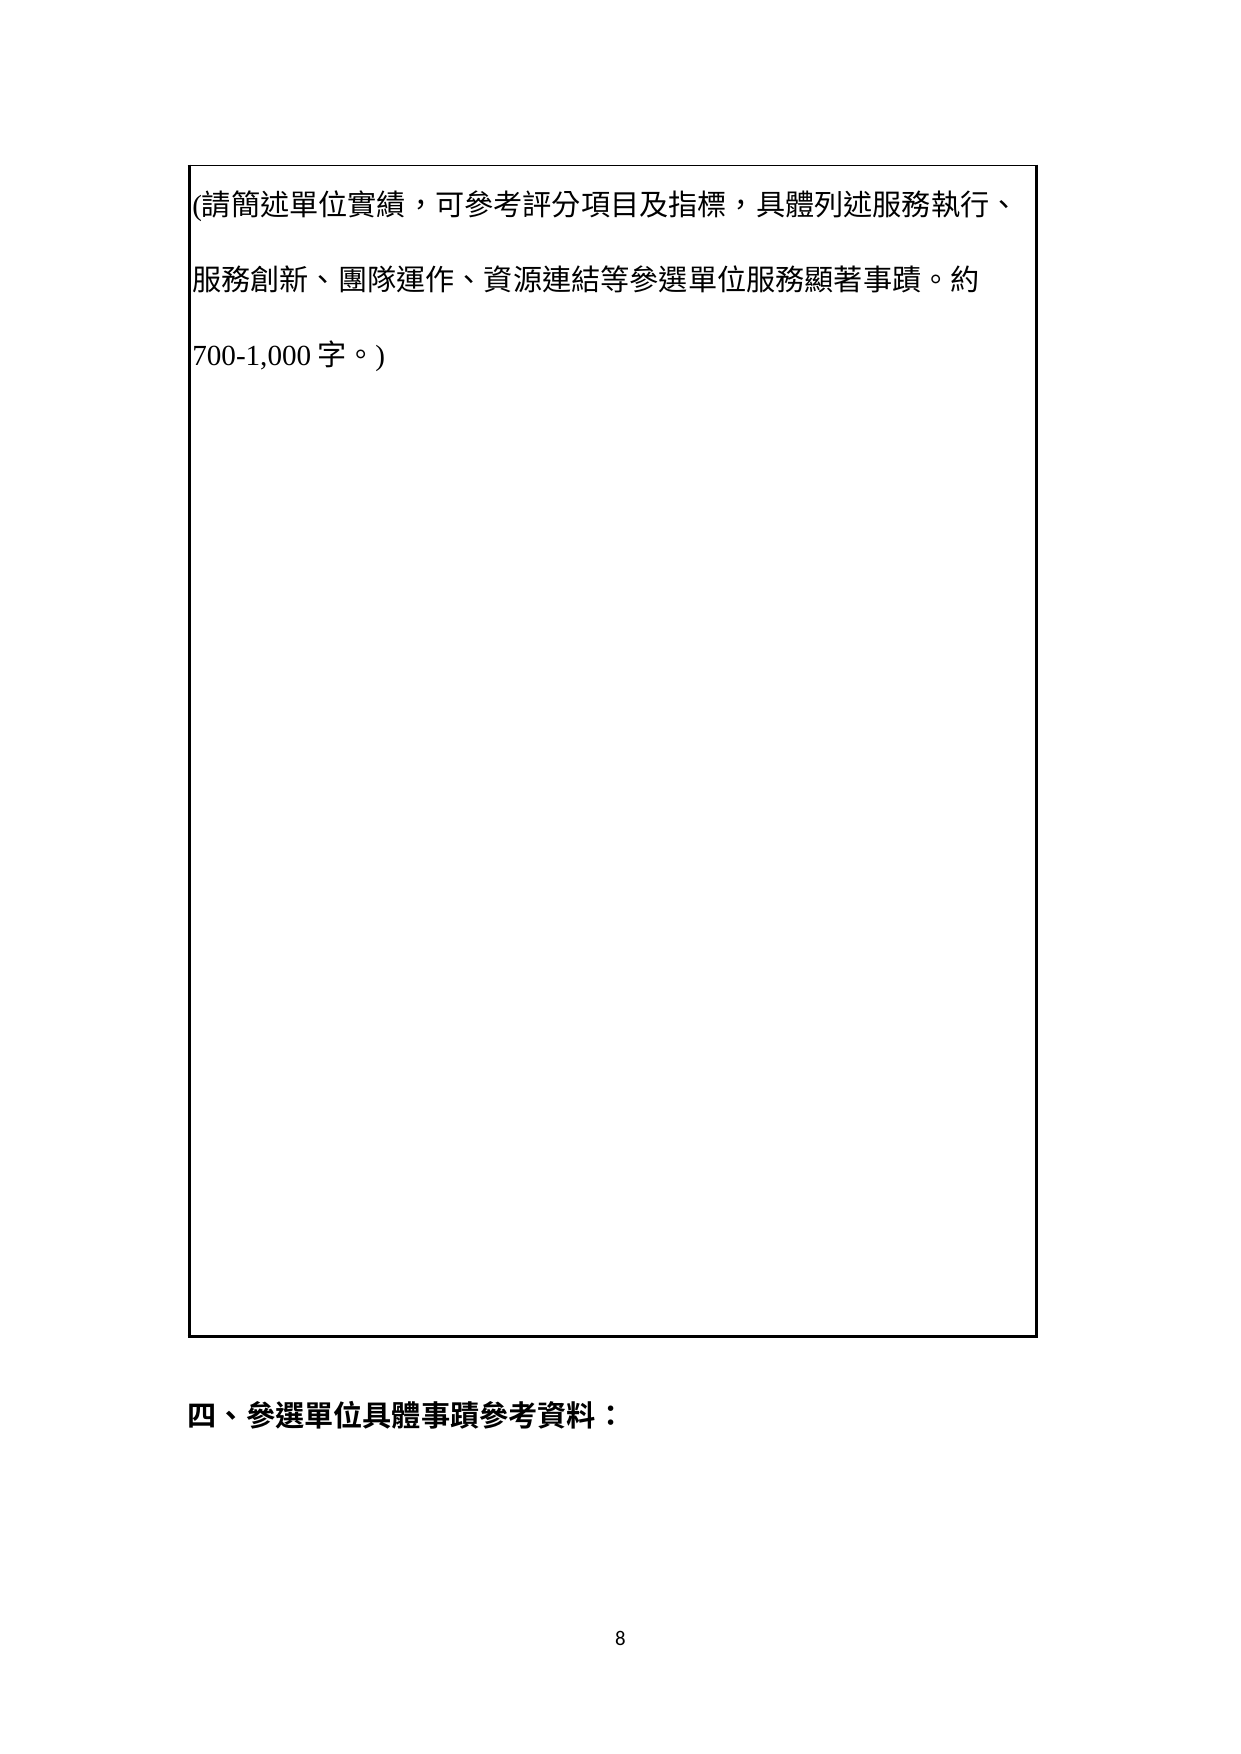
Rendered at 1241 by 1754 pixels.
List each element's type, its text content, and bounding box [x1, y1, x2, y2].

text 四、參選單位具體事蹟參考資料： [187, 1376, 1053, 1451]
table_cell (請簡述單位實績，可參考評分項目及指標，具體列述服務執行、服務創新、團隊運作、資源連結等參選單位服務顯著事蹟。約700-1,000字。) [191, 166, 1035, 1335]
